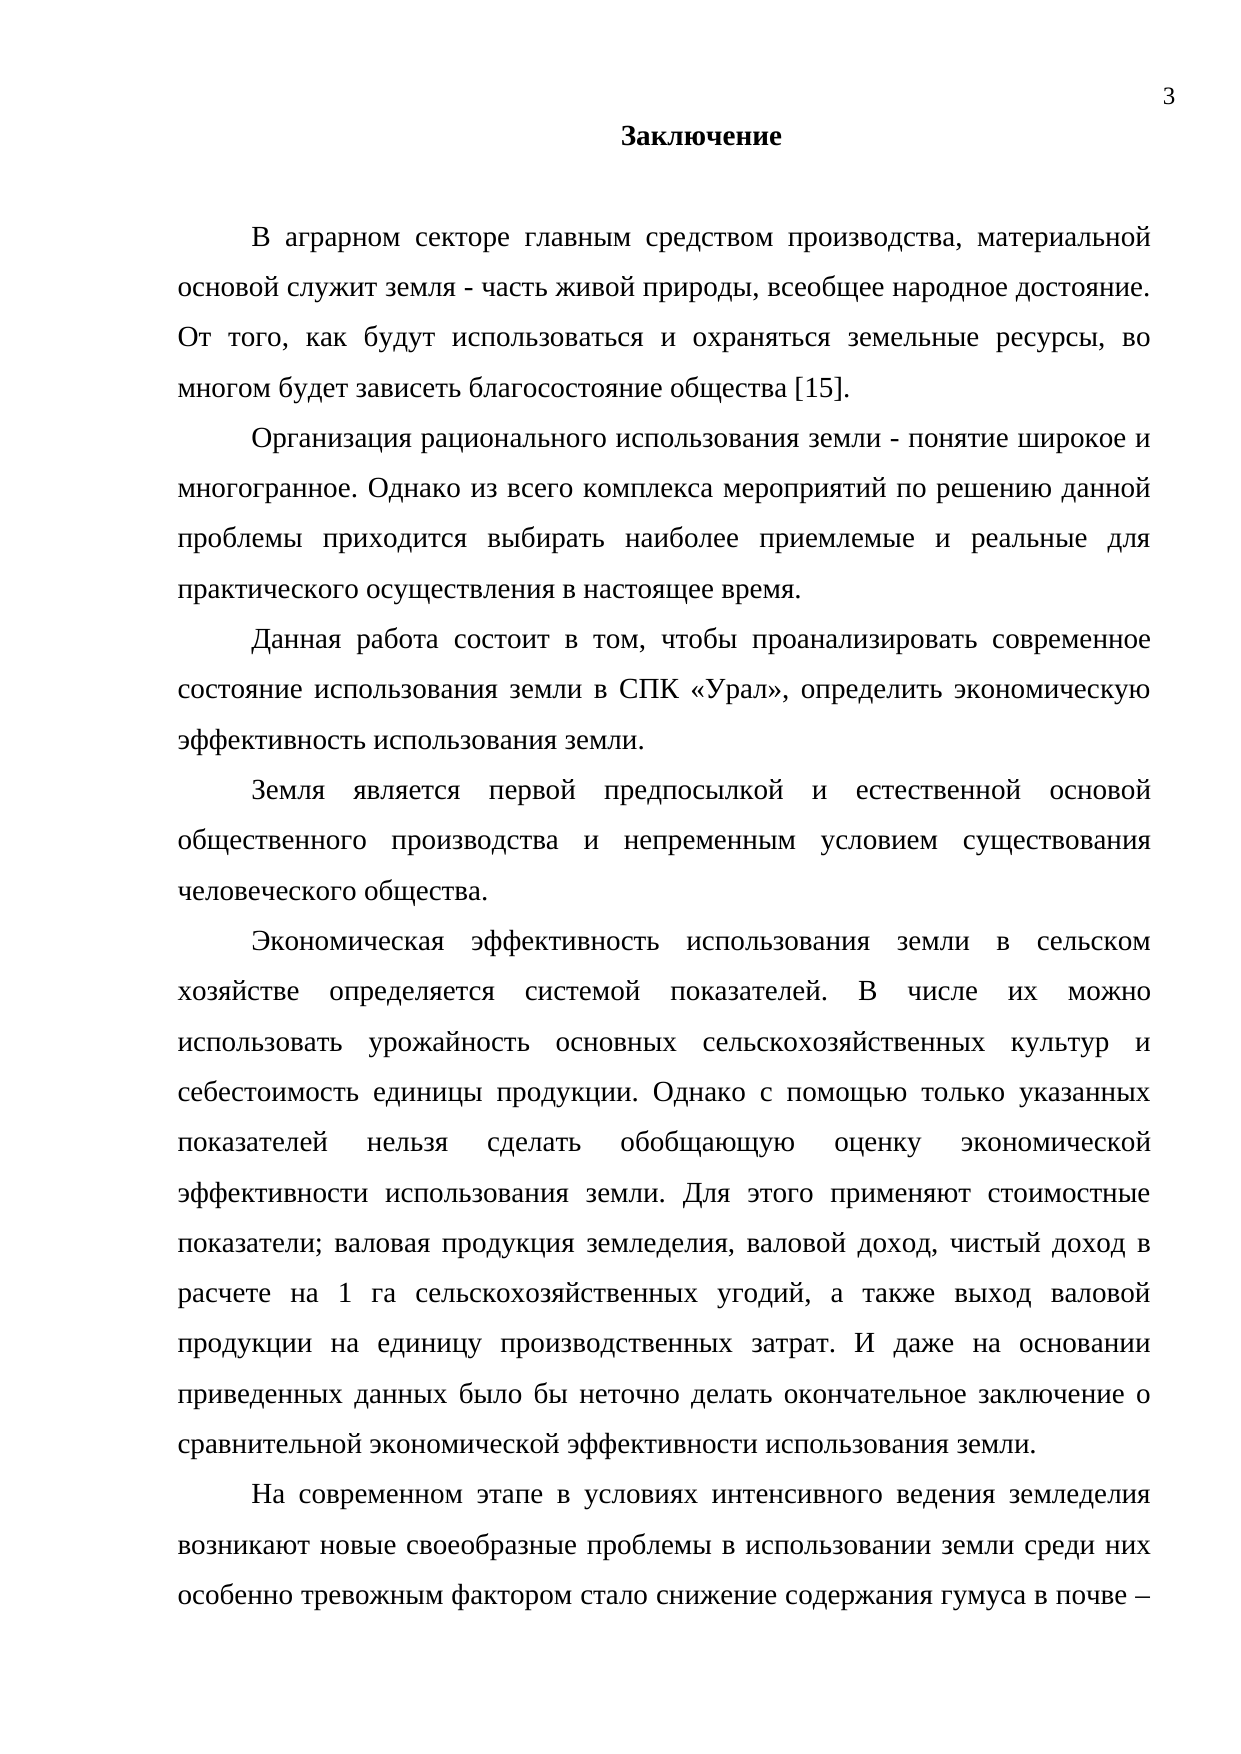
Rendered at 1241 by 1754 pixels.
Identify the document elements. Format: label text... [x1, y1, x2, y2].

text Заключение [177, 118, 1152, 152]
text Организация рационального использования земли - понятие широкое и многогранное. Однако из всего комплекса мероприятий по решению данной проблемы приходится выбирать наиболее приемлемые и реальные для практического осуществления в настоящее время. [177, 420, 1152, 604]
text Земля является первой предпосылкой и естественной основой общественного производства и непременным условием существования человеческого общества. [177, 772, 1152, 906]
text Данная работа состоит в том, чтобы проанализировать современное состояние использования земли в СПК «Урал», определить экономическую эффективность использования земли. [177, 621, 1152, 755]
text В аграрном секторе главным средством производства, материальной основой служит земля - часть живой природы, всеобщее народное достояние. От того, как будут использоваться и охраняться земельные ресурсы, во многом будет зависеть благосостояние общества [15]. [177, 219, 1152, 403]
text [177, 1477, 1152, 1611]
text Экономическая эффективность использования земли в сельском хозяйстве определяется системой показателей. В числе их можно использовать урожайность основных сельскохозяйственных культур и себестоимость единицы продукции. Однако с помощью только указанных показателей нельзя сделать обобщающую оценку экономической эффективности использования земли. Для этого применяют стоимостные показатели; валовая продукция земледелия, валовой доход, чистый доход в расчете на 1 га сельскохозяйственных угодий, а также выход валовой продукции на единицу производственных затрат. И даже на основании приведенных данных было бы неточно делать окончательное заключение о сравнительной экономической эффективности использования земли. [177, 923, 1152, 1460]
